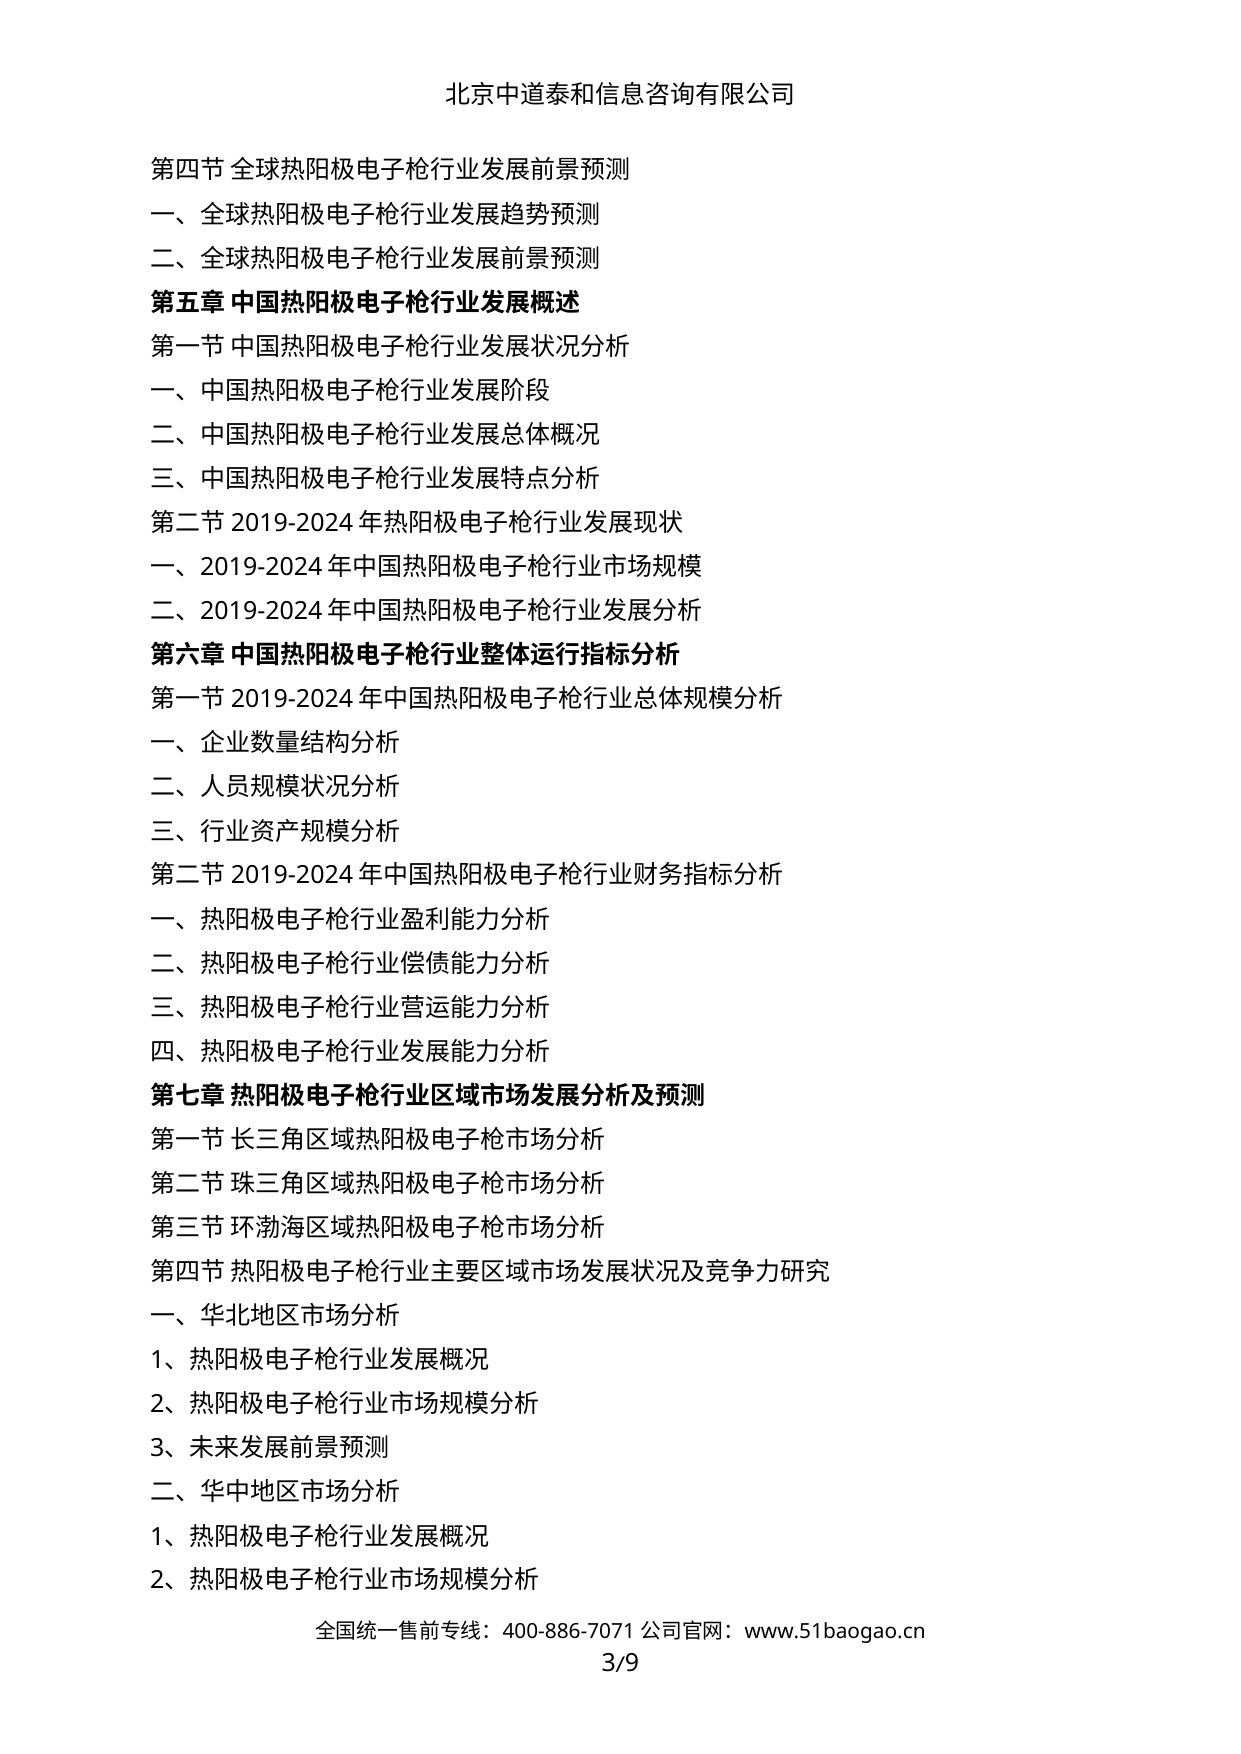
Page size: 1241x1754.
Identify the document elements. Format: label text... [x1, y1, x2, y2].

text 第五章 中国热阳极电子枪行业发展概述 [150, 282, 1090, 318]
text 一、企业数量结构分析 [150, 723, 1090, 759]
text 3、未来发展前景预测 [150, 1428, 1090, 1464]
text 一、全球热阳极电子枪行业发展趋势预测 [150, 194, 1090, 230]
text 二、2019-2024年中国热阳极电子枪行业发展分析 [150, 591, 1090, 627]
text 二、人员规模状况分析 [150, 767, 1090, 803]
text 第二节 珠三角区域热阳极电子枪市场分析 [150, 1163, 1090, 1200]
text 二、全球热阳极电子枪行业发展前景预测 [150, 238, 1090, 274]
text 第一节 2019-2024年中国热阳极电子枪行业总体规模分析 [150, 679, 1090, 715]
text 1、热阳极电子枪行业发展概况 [150, 1340, 1090, 1376]
text 1、热阳极电子枪行业发展概况 [150, 1516, 1090, 1552]
text 一、热阳极电子枪行业盈利能力分析 [150, 899, 1090, 935]
text 第二节 2019-2024年热阳极电子枪行业发展现状 [150, 502, 1090, 539]
text 四、热阳极电子枪行业发展能力分析 [150, 1031, 1090, 1067]
text 二、中国热阳极电子枪行业发展总体概况 [150, 414, 1090, 451]
text 第二节 2019-2024年中国热阳极电子枪行业财务指标分析 [150, 855, 1090, 891]
text 第三节 环渤海区域热阳极电子枪市场分析 [150, 1207, 1090, 1244]
text 一、华北地区市场分析 [150, 1296, 1090, 1332]
text 第七章 热阳极电子枪行业区域市场发展分析及预测 [150, 1075, 1090, 1112]
text 三、行业资产规模分析 [150, 811, 1090, 847]
text 第一节 中国热阳极电子枪行业发展状况分析 [150, 326, 1090, 362]
text 三、中国热阳极电子枪行业发展特点分析 [150, 458, 1090, 495]
text 2、热阳极电子枪行业市场规模分析 [150, 1384, 1090, 1420]
text 第六章 中国热阳极电子枪行业整体运行指标分析 [150, 635, 1090, 671]
text 第四节 热阳极电子枪行业主要区域市场发展状况及竞争力研究 [150, 1252, 1090, 1288]
text 二、热阳极电子枪行业偿债能力分析 [150, 943, 1090, 979]
text 第一节 长三角区域热阳极电子枪市场分析 [150, 1119, 1090, 1156]
text 二、华中地区市场分析 [150, 1472, 1090, 1508]
text 一、中国热阳极电子枪行业发展阶段 [150, 370, 1090, 407]
text 三、热阳极电子枪行业营运能力分析 [150, 987, 1090, 1023]
text 2、热阳极电子枪行业市场规模分析 [150, 1560, 1090, 1596]
text 第四节 全球热阳极电子枪行业发展前景预测 [150, 150, 1090, 186]
text 一、2019-2024年中国热阳极电子枪行业市场规模 [150, 547, 1090, 583]
